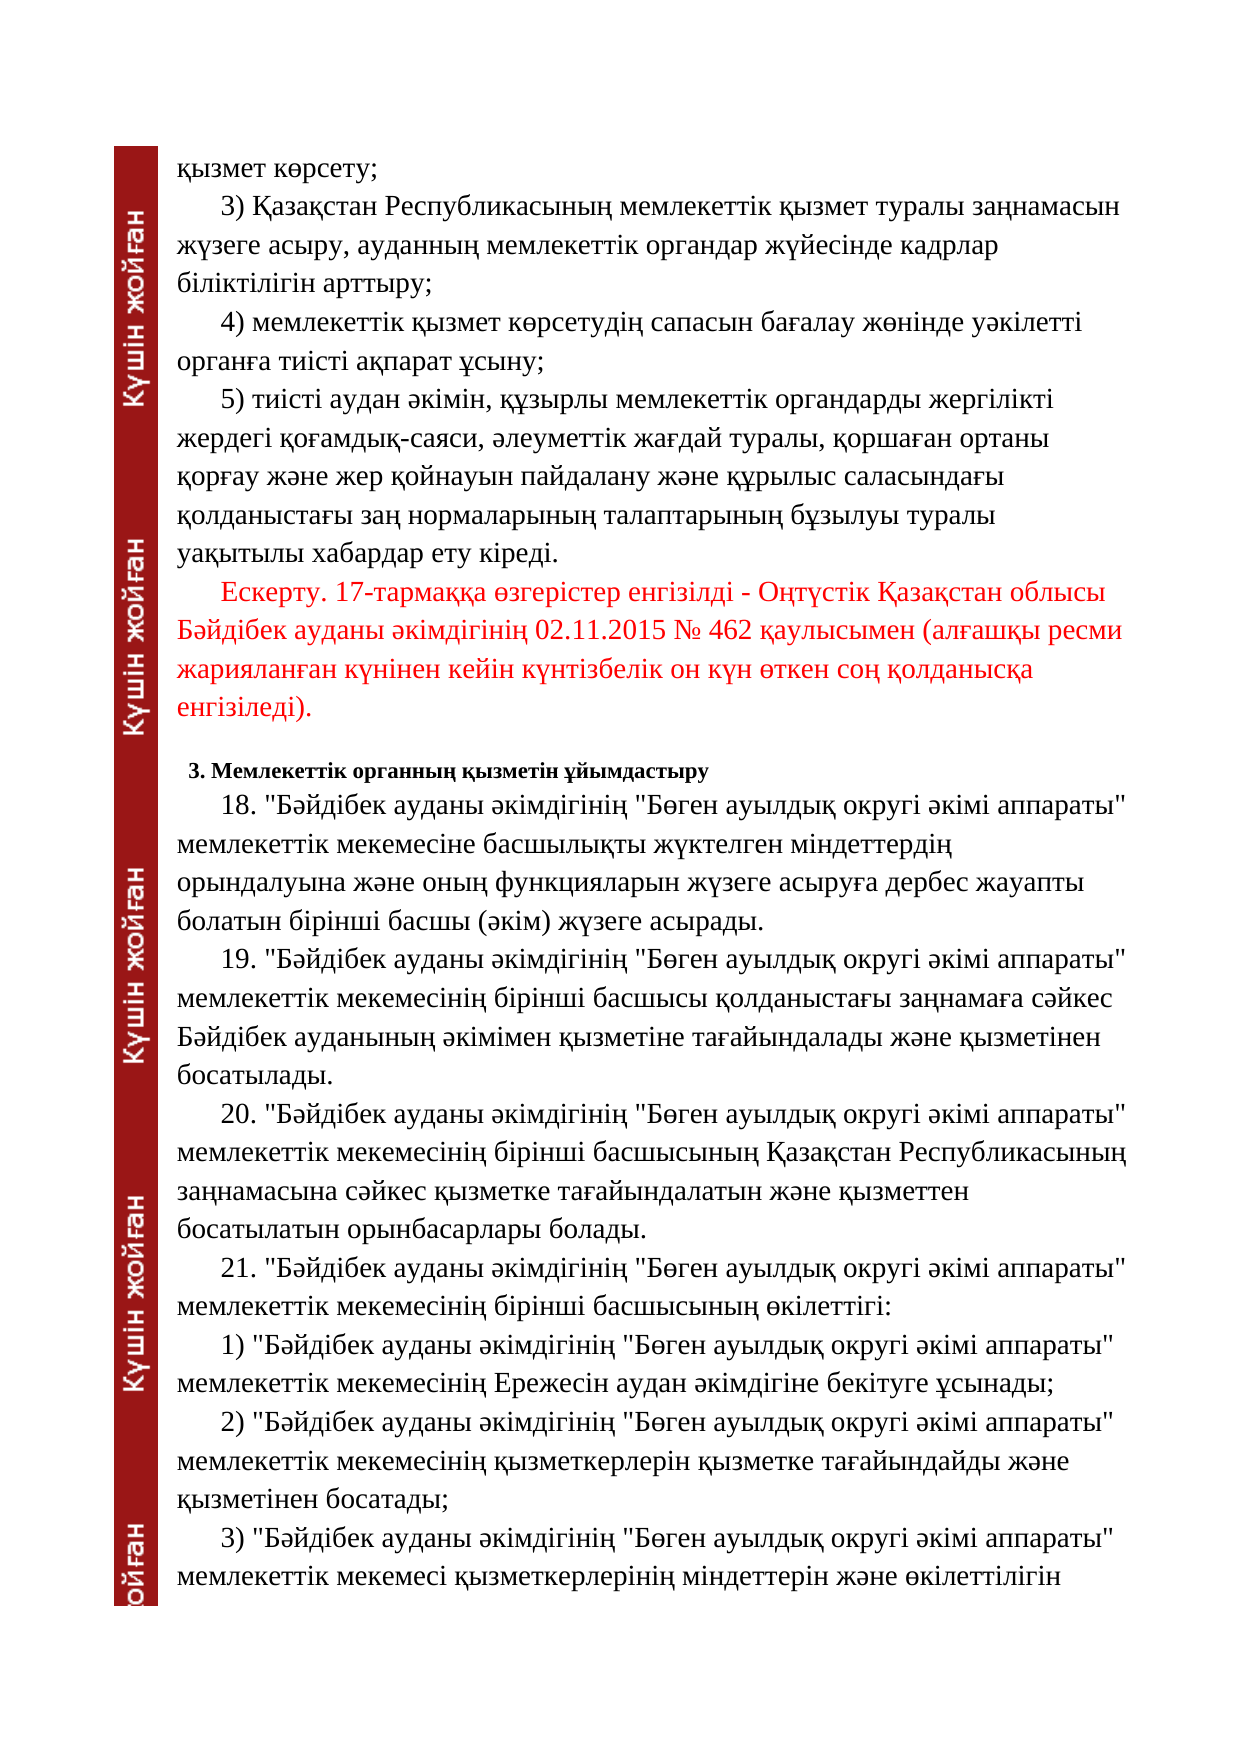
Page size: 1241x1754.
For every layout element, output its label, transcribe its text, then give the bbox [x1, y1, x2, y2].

picture [114, 1592, 158, 1606]
picture [114, 753, 158, 757]
text 3. Мемлекеттік органның қызметін ұйымдастыру [112, 757, 1128, 783]
picture [114, 783, 158, 787]
picture [114, 146, 158, 150]
